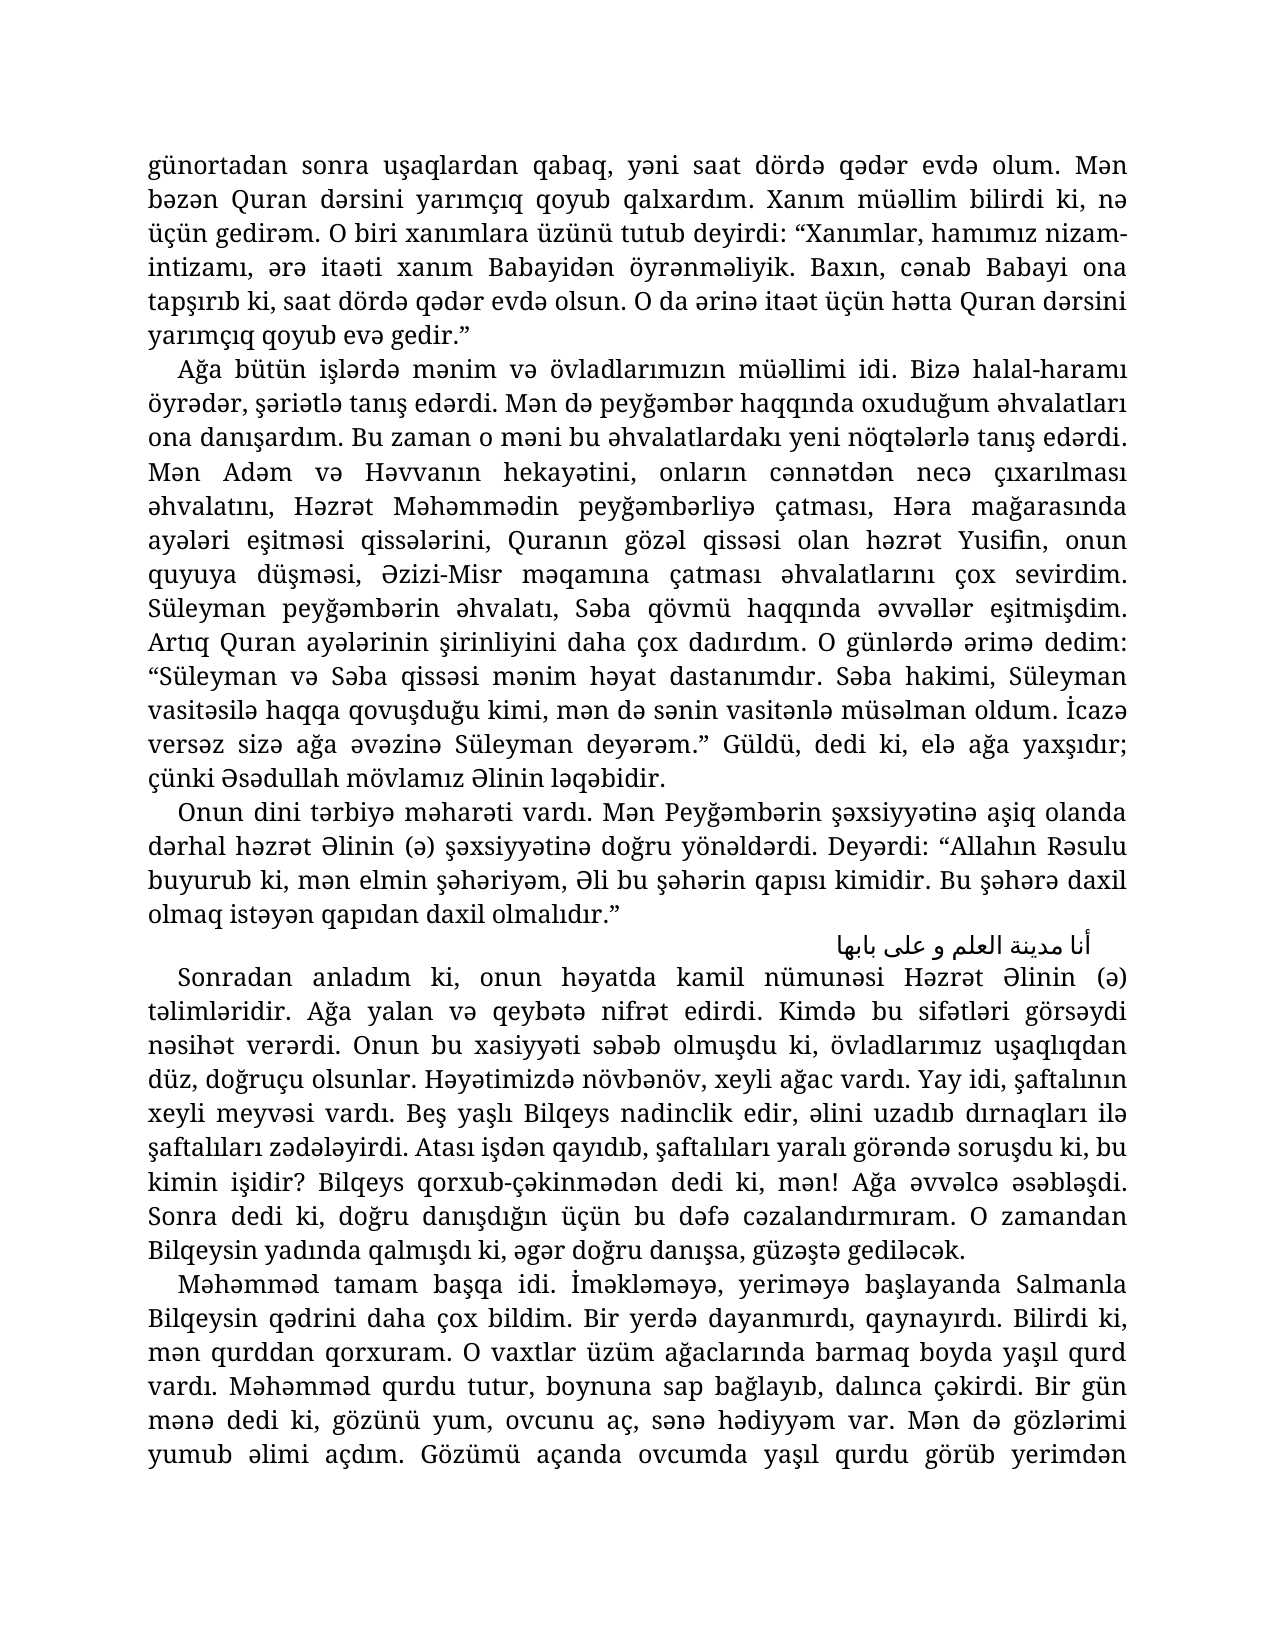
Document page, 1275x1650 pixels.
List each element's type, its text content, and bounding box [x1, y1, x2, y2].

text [148, 148, 1127, 352]
text Ağa bütün işlərdə mənim və övladlarımızın müəllimi idi. Bizə halal-haramı öyrədər, şəriətlə tanış edərdi. Mən də peyğəmbər haqqında oxuduğum əhvalatları ona danışardım. Bu zaman o məni bu əhvalatlardakı yeni nöqtələrlə tanış edərdi. Mən Adəm və Həvvanın hekayətini, onların cənnətdən necə çıxarılması əhvalatını, Həzrət Məhəmmədin peyğəmbərliyə çatması, Həra mağarasında ayələri eşitməsi qissələrini, Quranın gözəl qissəsi olan həzrət Yusifin, onun quyuya düşməsi, Əzizi-Misr məqamına çatması əhvalatlarını çox sevirdim. Süleyman peyğəmbərin əhvalatı, Səba qövmü haqqında əvvəllər eşitmişdim. Artıq Quran ayələrinin şirinliyini daha çox dadırdım. O günlərdə ərimə dedim: “Süleyman və Səba qissəsi mənim həyat dastanımdır. Səba hakimi, Süleyman vasitəsilə haqqa qovuşduğu kimi, mən də sənin vasitənlə müsəlman oldum. İcazə versəz sizə ağa əvəzinə Süleyman deyərəm.” Güldü, dedi ki, elə ağa yaxşıdır; çünki Əsədullah mövlamız Əlinin ləqəbidir. [148, 352, 1127, 795]
text Sonradan anladım ki, onun həyatda kamil nümunəsi Həzrət Əlinin (ə) təlimləridir. Ağa yalan və qeybətə nifrət edirdi. Kimdə bu sifətləri görsəydi nəsihət verərdi. Onun bu xasiyyəti səbəb olmuşdu ki, övladlarımız uşaqlıqdan düz, doğruçu olsunlar. Həyətimizdə növbənöv, xeyli ağac vardı. Yay idi, şaftalının xeyli meyvəsi vardı. Beş yaşlı Bilqeys nadinclik edir, əlini uzadıb dırnaqları ilə şaftalıları zədələyirdi. Atası işdən qayıdıb, şaftalıları yaralı görəndə soruşdu ki, bu kimin işidir? Bilqeys qorxub-çəkinmədən dedi ki, mən! Ağa əvvəlcə əsəbləşdi. Sonra dedi ki, doğru danışdığın üçün bu dəfə cəzalandırmıram. O zamandan Bilqeysin yadında qalmışdı ki, əgər doğru danışsa, güzəştə gediləcək. [148, 960, 1127, 1266]
text أنا مدینة العلم و علی بابها [148, 931, 1127, 960]
text Onun dini tərbiyə məharəti vardı. Mən Peyğəmbərin şəxsiyyətinə aşiq olanda dərhal həzrət Əlinin (ə) şəxsiyyətinə doğru yönəldərdi. Deyərdi: “Allahın Rəsulu buyurub ki, mən elmin şəhəriyəm, Əli bu şəhərin qapısı kimidir. Bu şəhərə daxil olmaq istəyən qapıdan daxil olmalıdır.” [148, 795, 1127, 931]
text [148, 1266, 1127, 1471]
